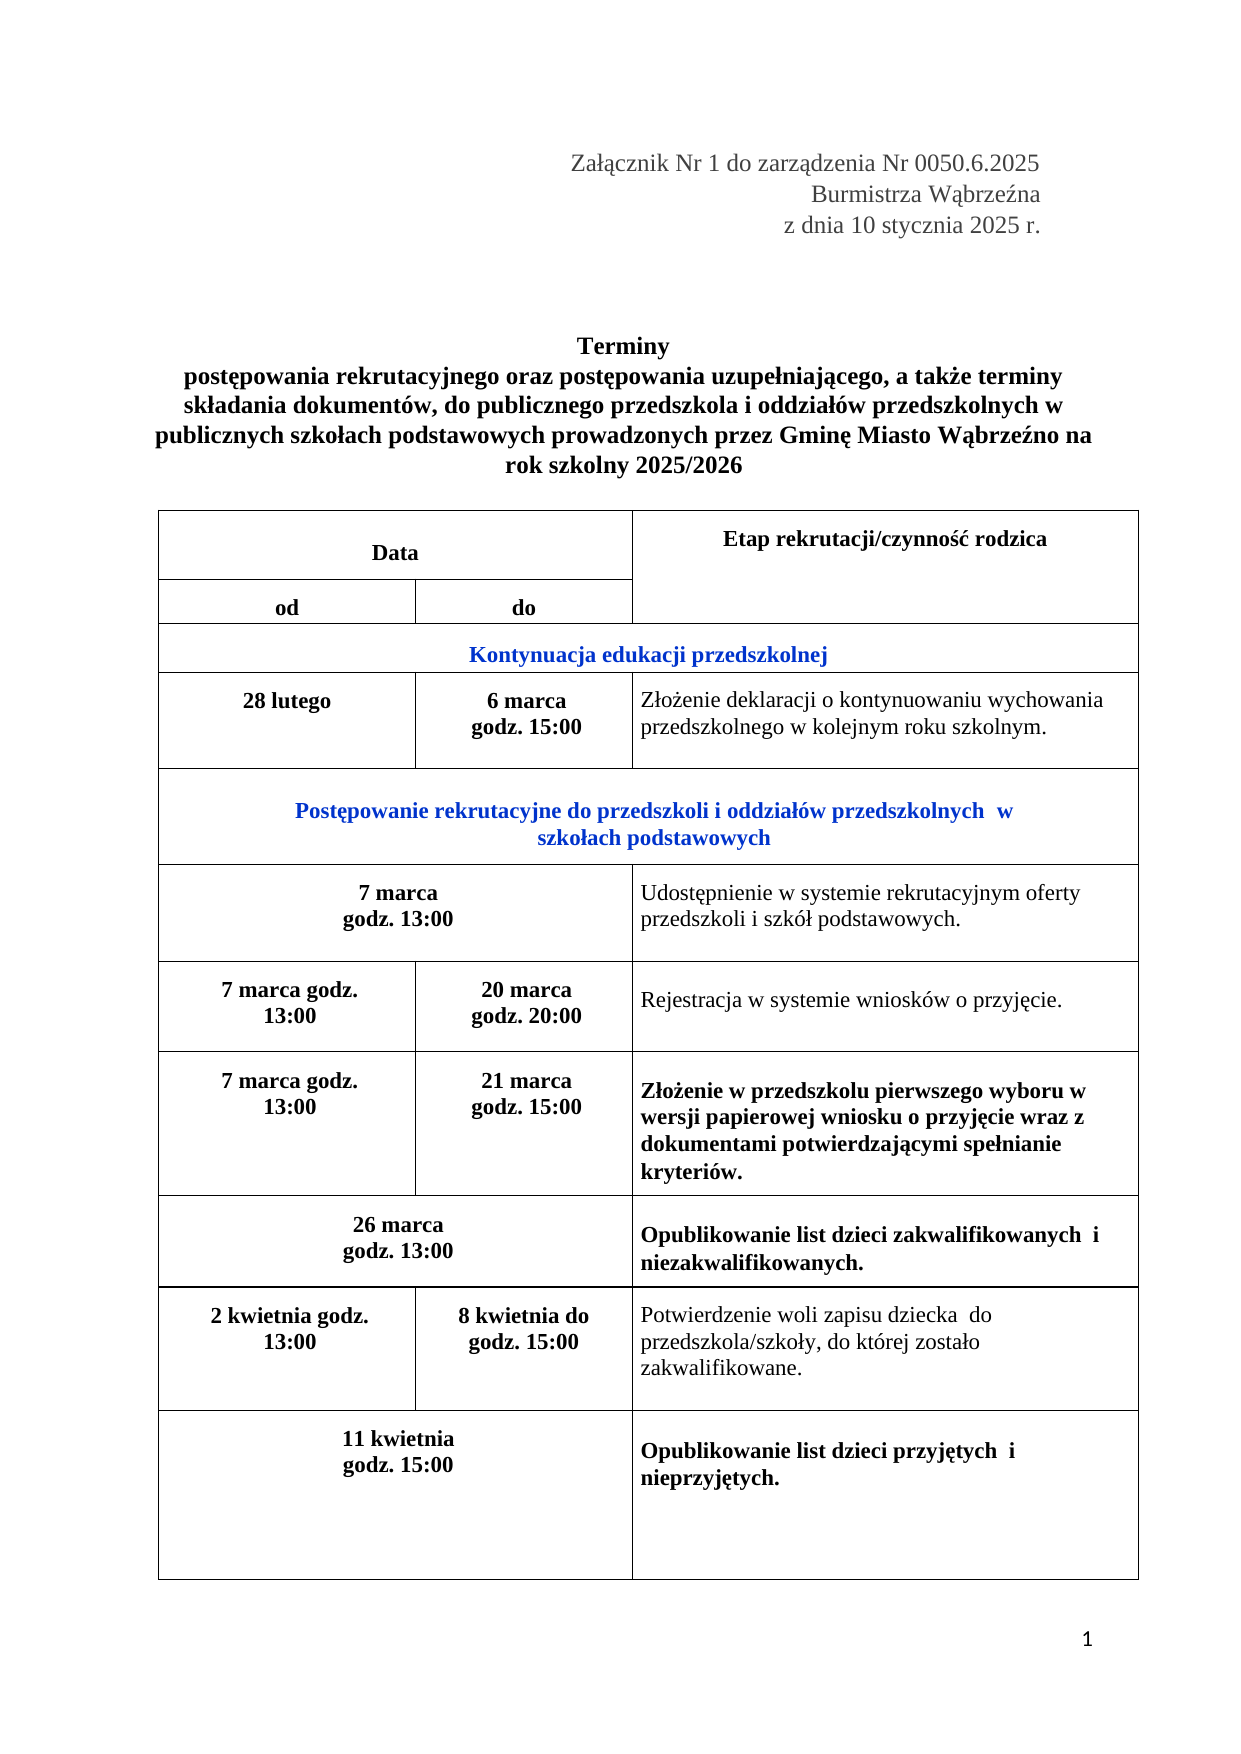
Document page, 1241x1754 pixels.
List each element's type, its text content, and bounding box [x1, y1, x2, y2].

table_cell 2 kwietnia godz. 13:00 [159, 1288, 415, 1409]
table_cell od [159, 580, 415, 623]
table_cell Potwierdzenie woli zapisu dziecka do przedszkola/szkoły, do której zostało zakwalifikowane. [633, 1288, 1138, 1409]
table_cell Złożenie w przedszkolu pierwszego wyboru w wersji papierowej wniosku o przyjęcie wraz z dokumentami potwierdzającymi spełnianie kryteriów. [633, 1052, 1138, 1195]
table_cell 7 marca godz. 13:00 [159, 962, 415, 1051]
table_cell 7 marca godz. 13:00 [159, 1052, 415, 1195]
text Terminy [154, 331, 1093, 360]
table_cell 8 kwietnia do godz. 15:00 [416, 1288, 632, 1409]
text postępowania rekrutacyjnego oraz postępowania uzupełniającego, a także terminy składania dokumentów, do publicznego przedszkola i oddziałów przedszkolnych w publicznych szkołach podstawowych prowadzonych przez Gminę Miasto Wąbrzeźno na rok szkolny 2025/2026 [154, 361, 1093, 478]
table_cell Złożenie deklaracji o kontynuowaniu wychowania przedszkolnego w kolejnym roku szkolnym. [633, 673, 1138, 768]
table_header Data [159, 511, 632, 578]
table_cell Opublikowanie list dzieci zakwalifikowanych i niezakwalifikowanych. [633, 1196, 1138, 1286]
table_cell 21 marca godz. 15:00 [416, 1052, 632, 1195]
text z dnia 10 stycznia 2025 r. [516, 210, 1040, 238]
text Załącznik Nr 1 do zarządzenia Nr 0050.6.2025 [516, 148, 1039, 176]
table_cell do [416, 580, 632, 623]
text Burmistrza Wąbrzeźna [516, 179, 1040, 207]
table_cell 28 lutego [159, 673, 415, 768]
table_header Etap rekrutacji/czynność rodzica [633, 511, 1138, 623]
table_cell Rejestracja w systemie wniosków o przyjęcie. [633, 962, 1138, 1051]
table_cell Postępowanie rekrutacyjne do przedszkoli i oddziałów przedszkolnych w szkołach podstawowych [159, 769, 1138, 864]
table_cell 20 marca godz. 20:00 [416, 962, 632, 1051]
table_cell 11 kwietnia godz. 15:00 [159, 1411, 632, 1579]
table_cell 26 marca godz. 13:00 [159, 1196, 632, 1286]
table_cell 7 marca godz. 13:00 [159, 865, 632, 961]
table_cell Kontynuacja edukacji przedszkolnej [159, 624, 1138, 672]
table_cell 6 marca godz. 15:00 [416, 673, 632, 768]
table_cell Opublikowanie list dzieci przyjętych i nieprzyjętych. [633, 1411, 1138, 1579]
table_cell Udostępnienie w systemie rekrutacyjnym oferty przedszkoli i szkół podstawowych. [633, 865, 1138, 961]
